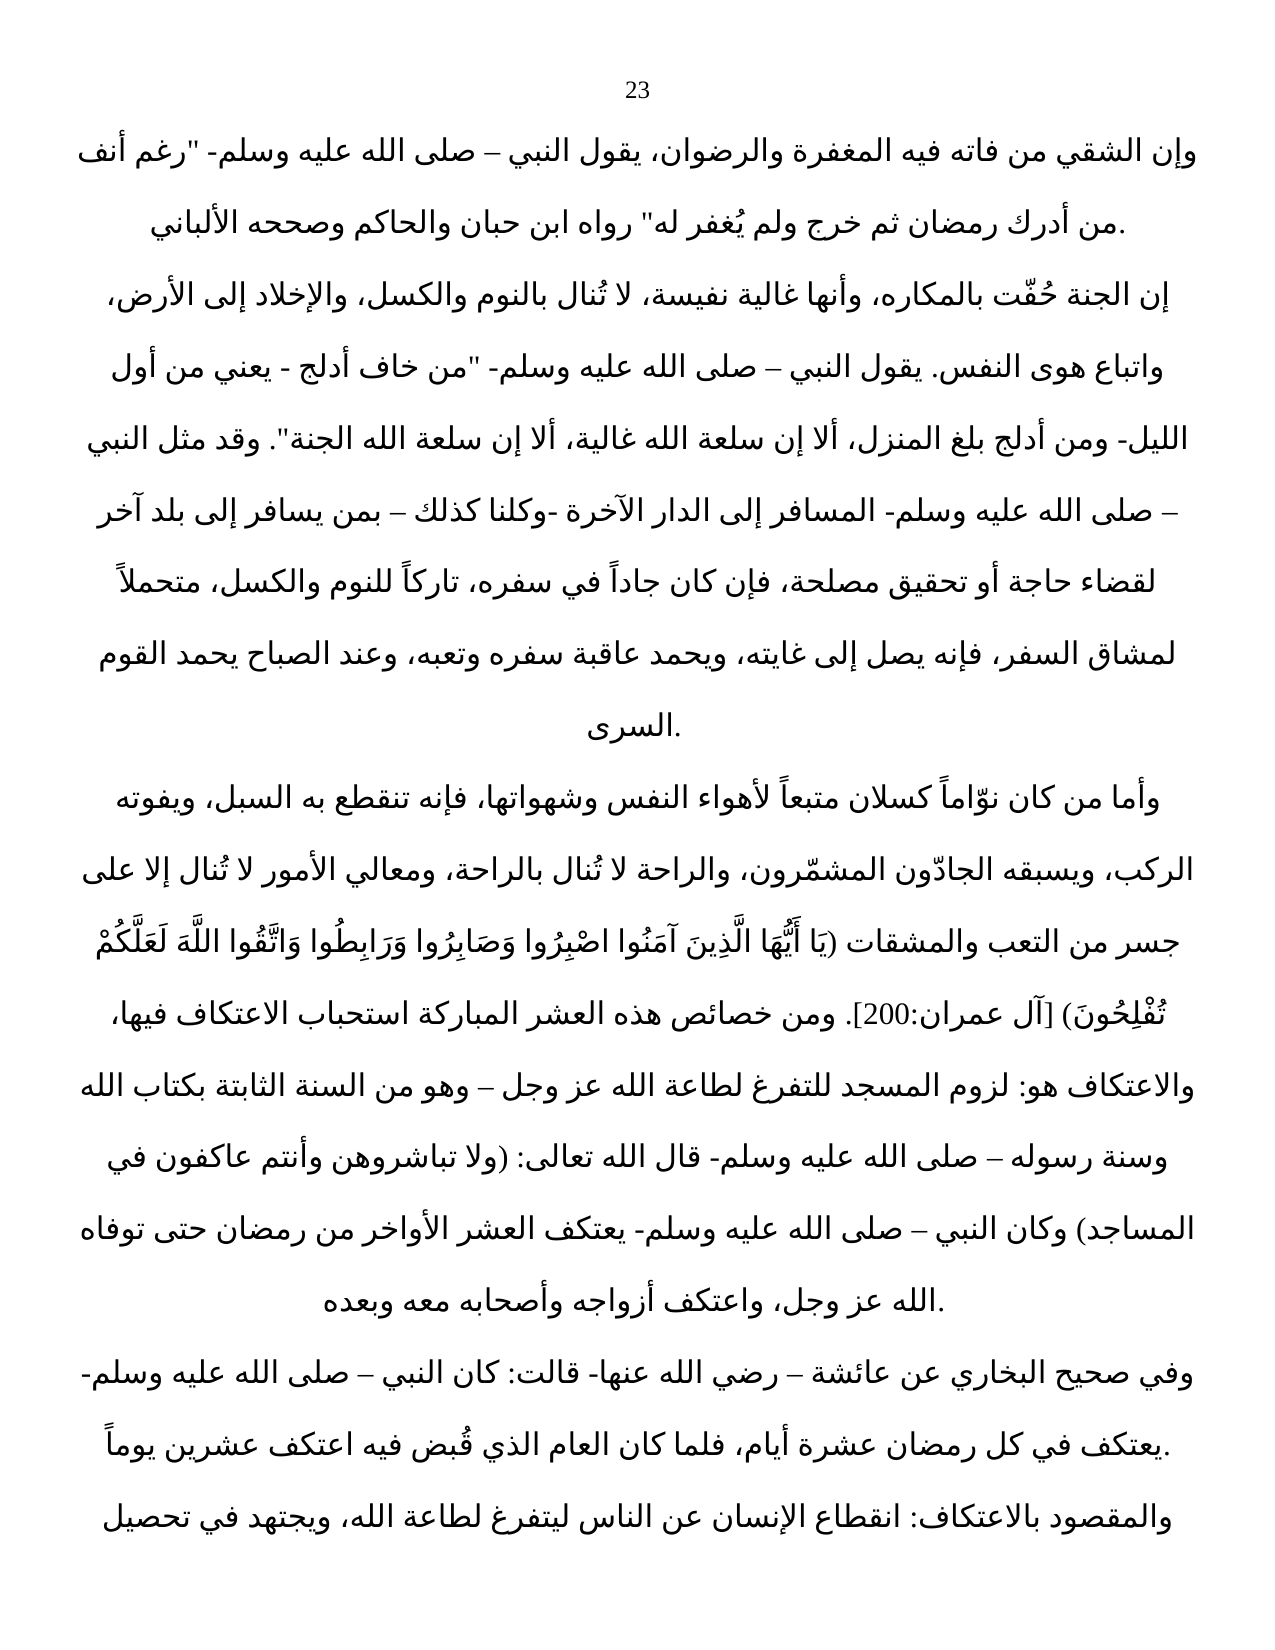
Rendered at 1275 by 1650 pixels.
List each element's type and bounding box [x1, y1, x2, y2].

text [75, 132, 1200, 1534]
